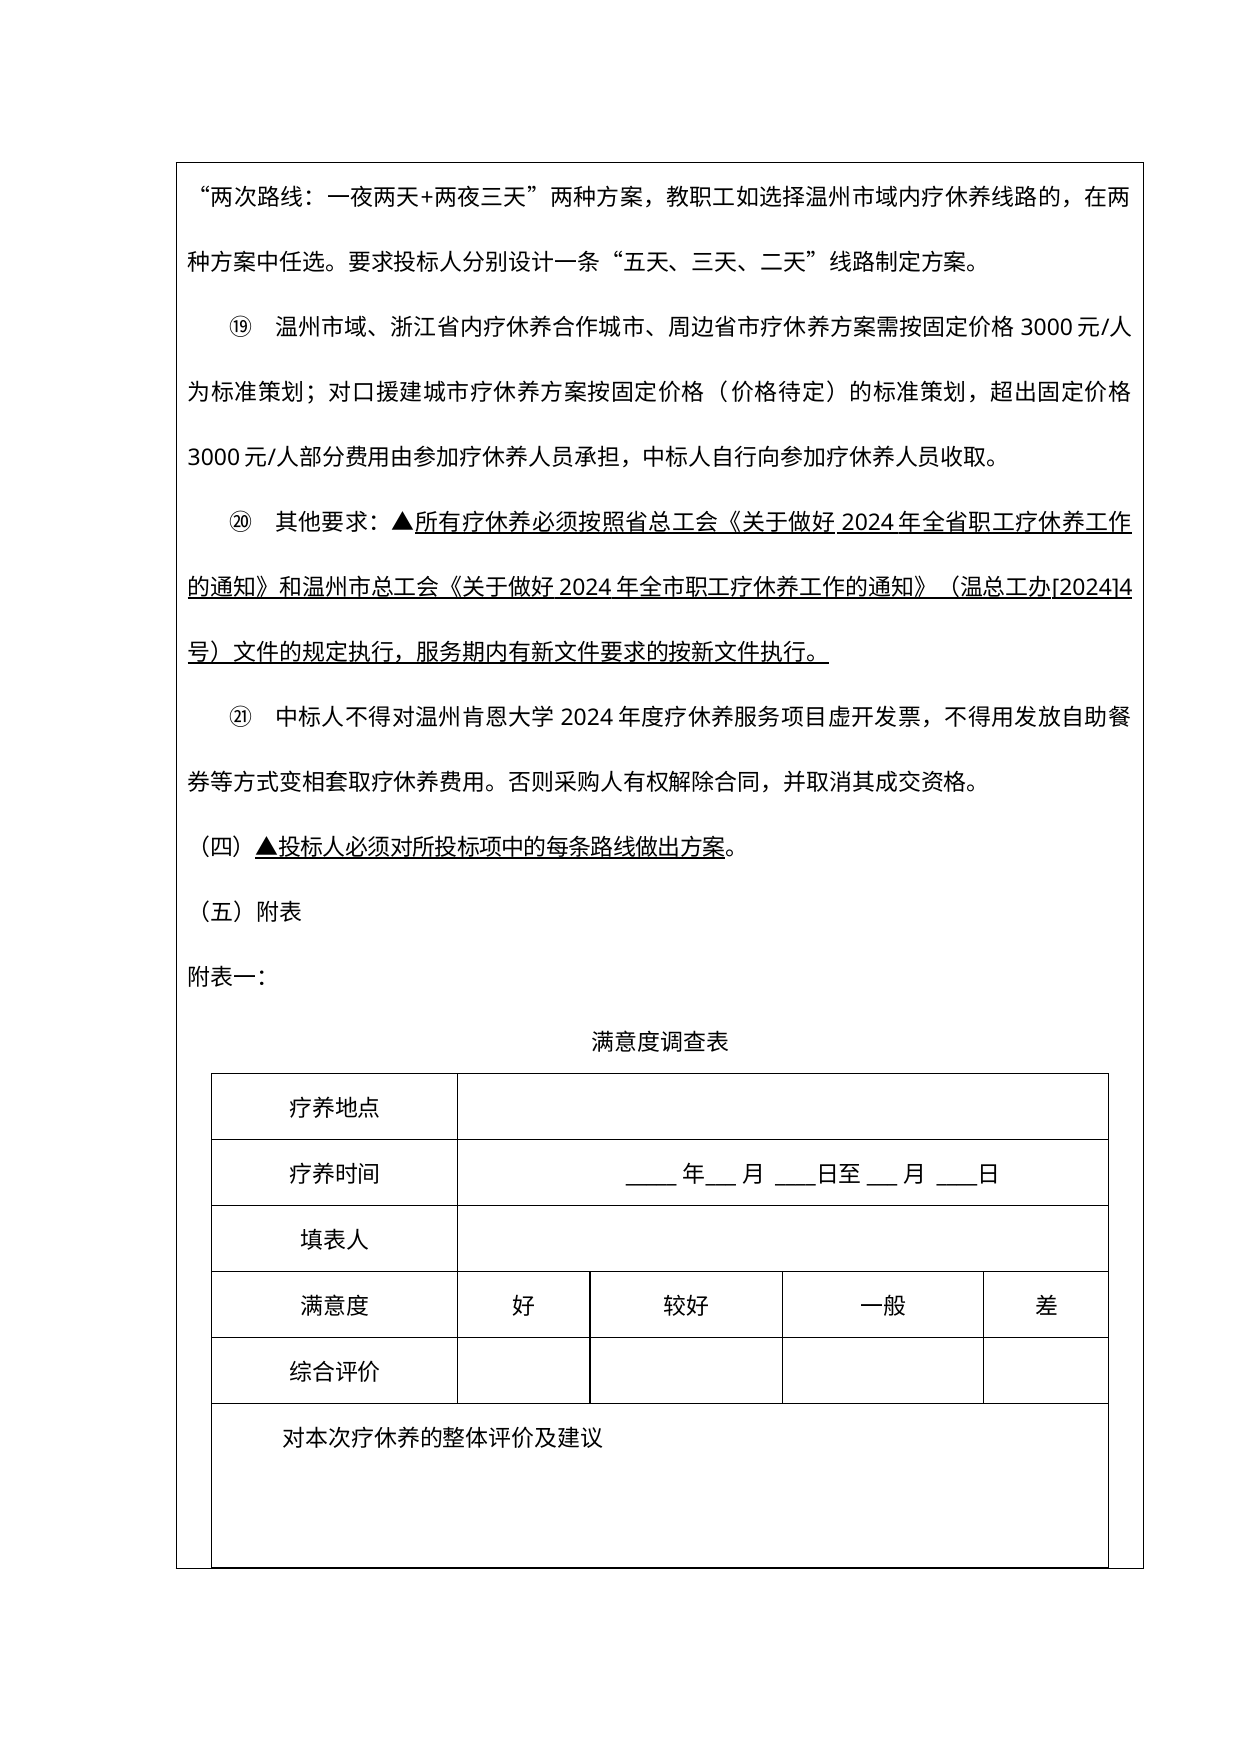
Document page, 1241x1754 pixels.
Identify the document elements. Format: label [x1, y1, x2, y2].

table_header [177, 163, 1143, 1568]
